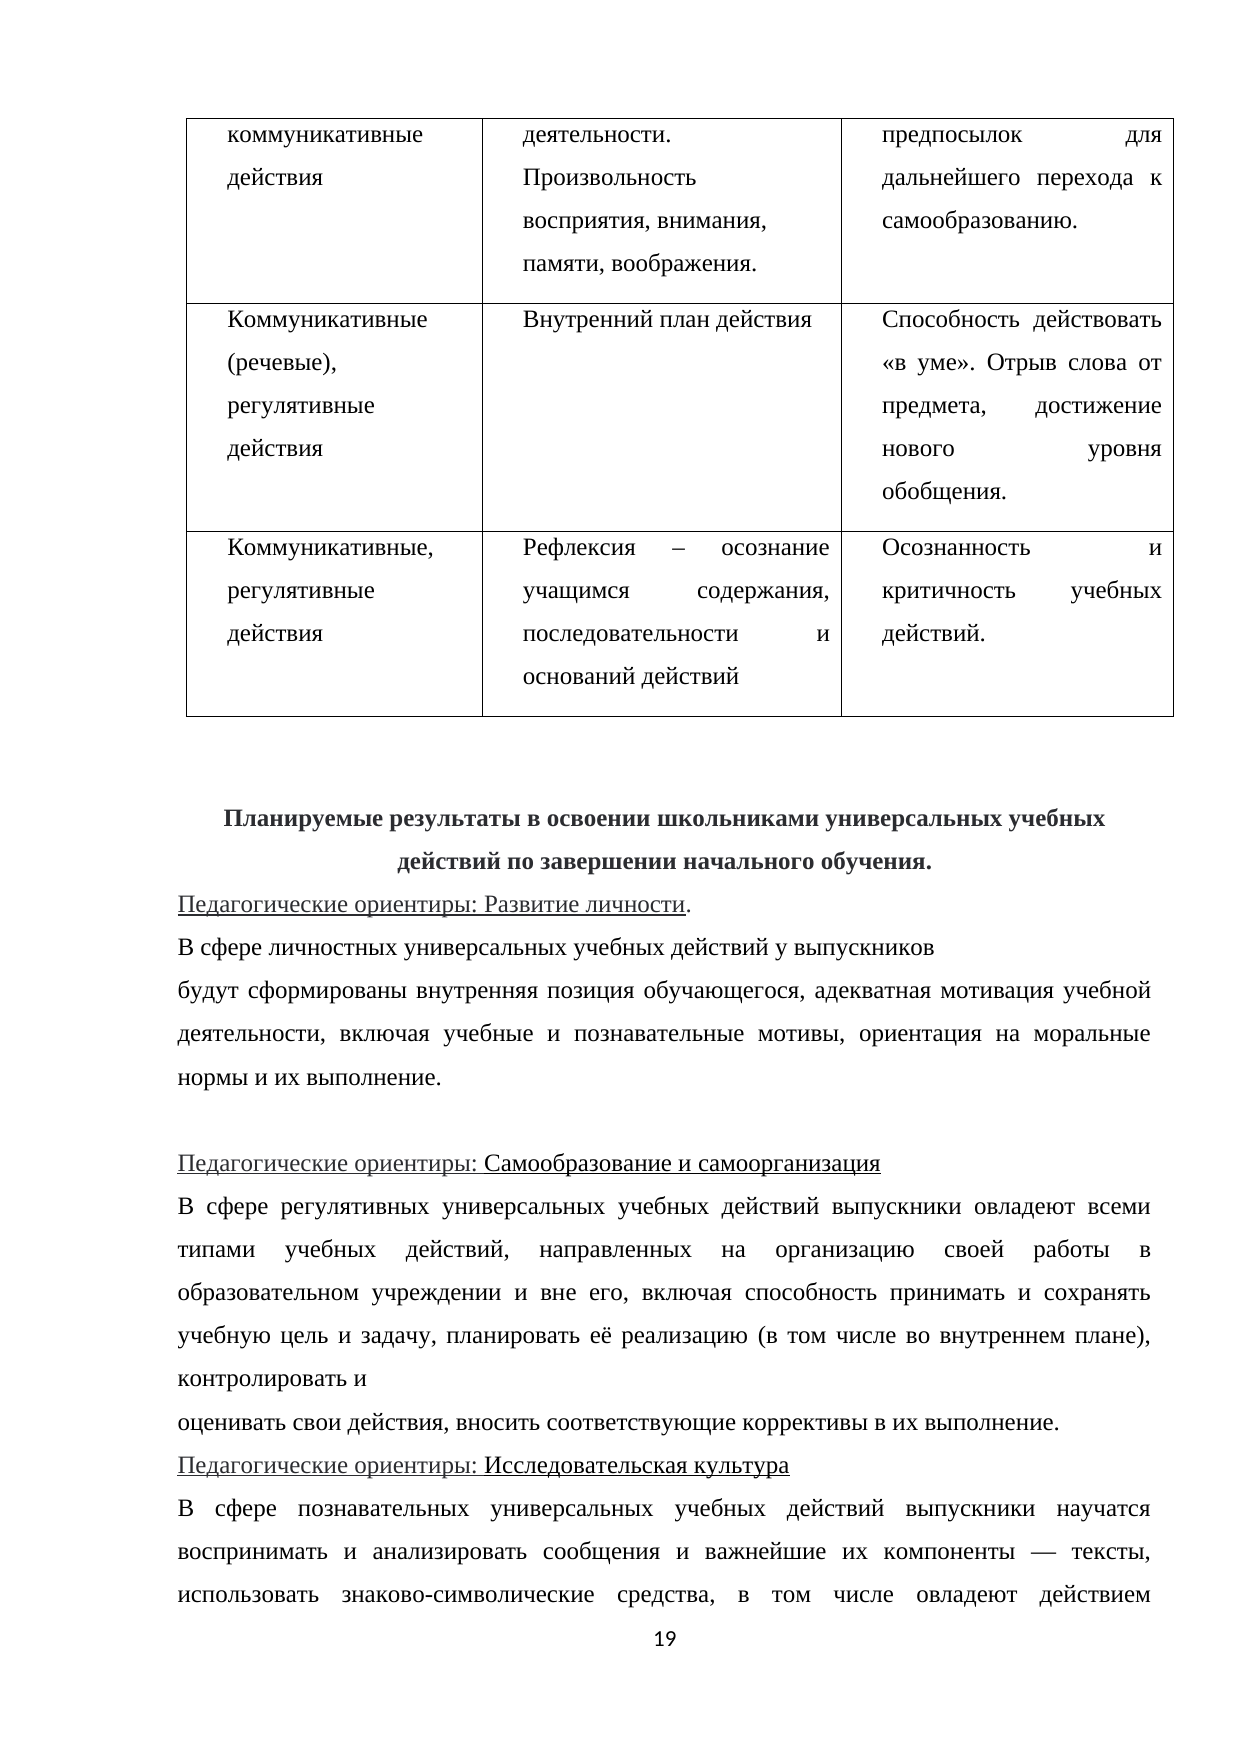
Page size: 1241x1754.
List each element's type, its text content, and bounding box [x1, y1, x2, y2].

text В сфере регулятивных универсальных учебных действий выпускники овладеют всеми типами учебных действий, направленных на организацию своей работы в образовательном учреждении и вне его, включая способность принимать и сохранять учебную цель и задачу, планировать её реализацию (в том числе во внутреннем плане), контролировать и [177, 1191, 1152, 1392]
table_cell Рефлексия – осознание учащимся содержания, последовательности и оснований действий [483, 532, 841, 716]
text Педагогические ориентиры: Развитие личности. [177, 889, 1152, 918]
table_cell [187, 119, 482, 303]
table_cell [842, 119, 1173, 303]
text оценивать свои действия, вносить соответствующие коррективы в их выполнение. [177, 1407, 1152, 1435]
text Планируемые результаты в освоении школьниками универсальных учебных действий по завершении начального обучения. [177, 803, 1152, 875]
text будут сформированы внутренняя позиция обучающегося, адекватная мотивация учебной деятельности, включая учебные и познавательные мотивы, ориентация на моральные нормы и их выполнение. [177, 975, 1152, 1090]
table_cell Коммуникативные (речевые), регулятивные действия [187, 304, 482, 531]
table_cell Способность действовать «в уме». Отрыв слова от предмета, достижение нового уровня обобщения. [842, 304, 1173, 531]
text В сфере личностных универсальных учебных действий у выпускников [177, 932, 1152, 961]
text Педагогические ориентиры: Исследовательская культура [177, 1450, 1152, 1478]
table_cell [483, 119, 841, 303]
text Педагогические ориентиры: Самообразование и самоорганизация [177, 1148, 1152, 1177]
table_cell Осознанность и критичность учебных действий. [842, 532, 1173, 716]
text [177, 1493, 1152, 1608]
table_cell Внутренний план действия [483, 304, 841, 531]
table_cell Коммуникативные, регулятивные действия [187, 532, 482, 716]
